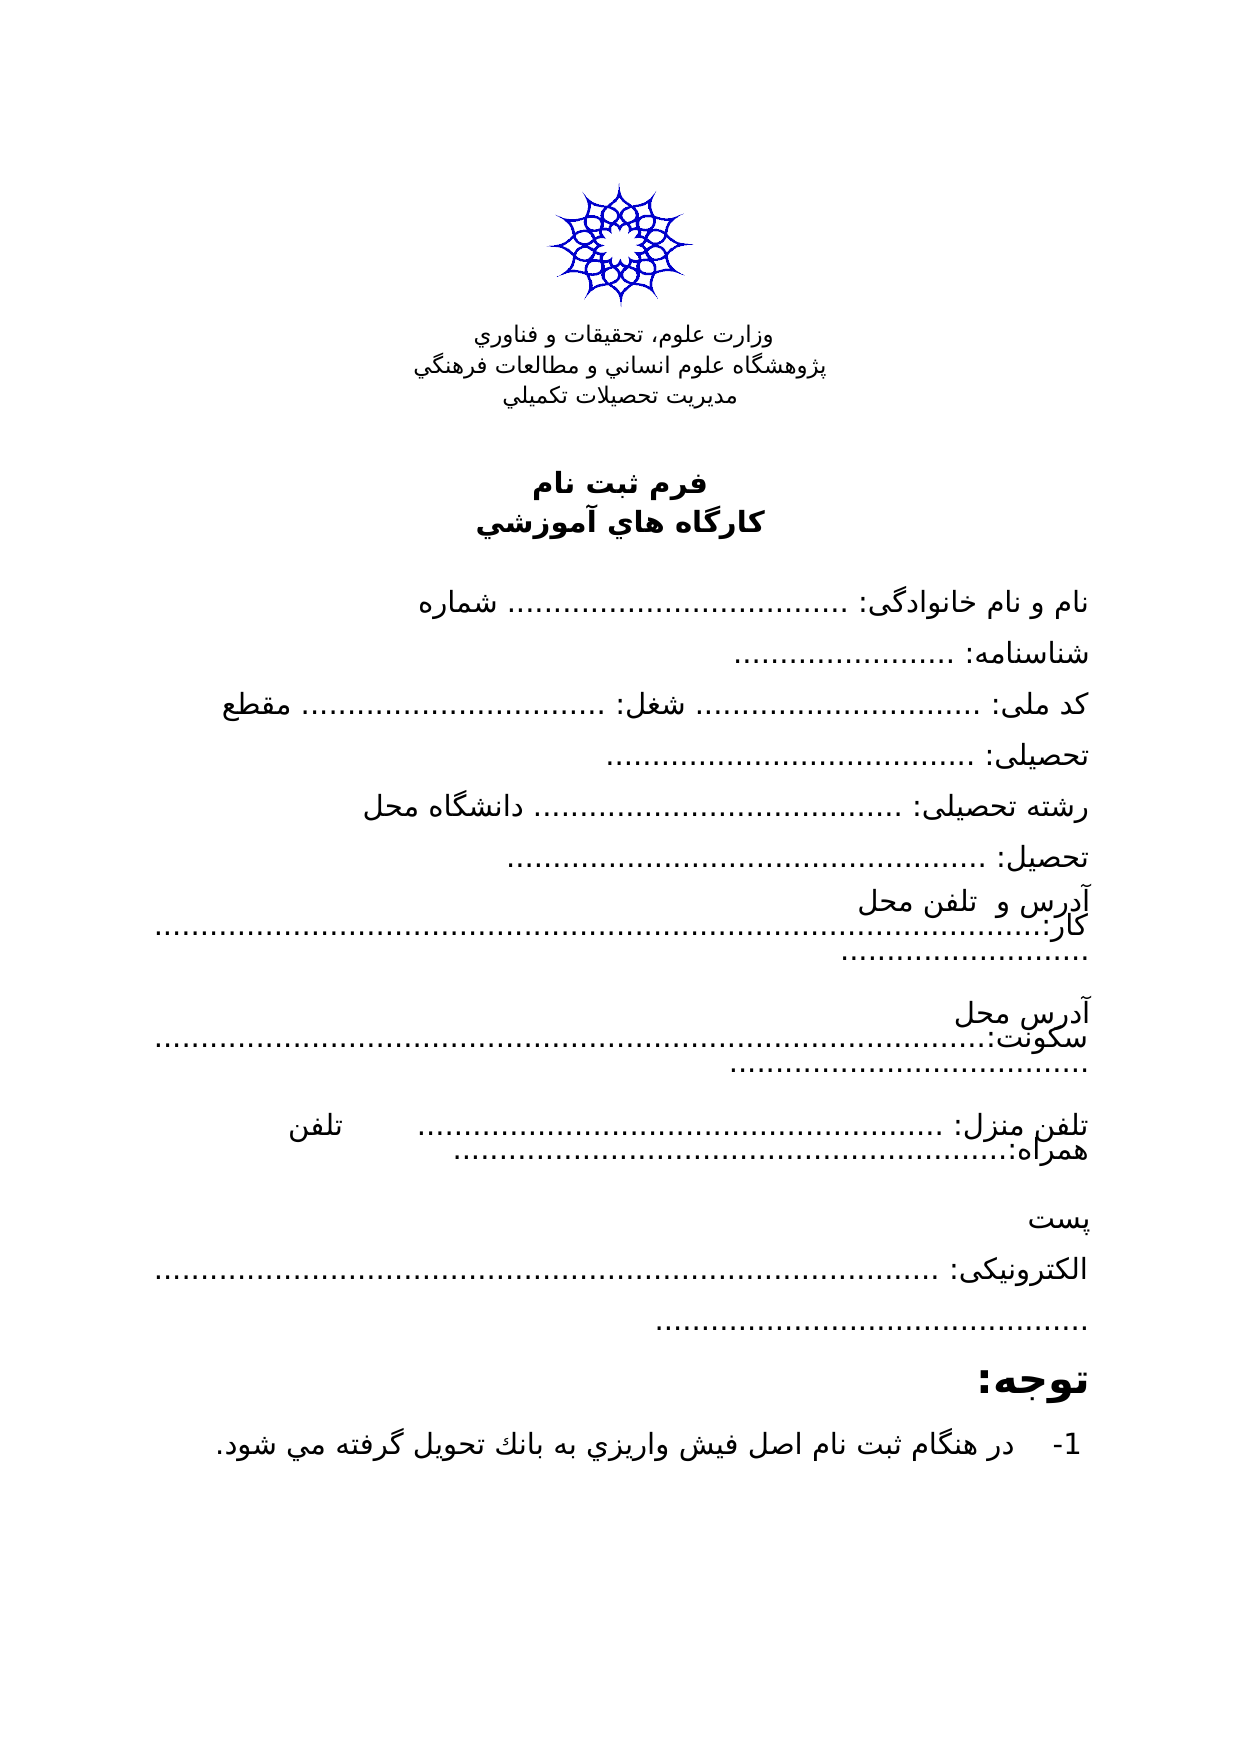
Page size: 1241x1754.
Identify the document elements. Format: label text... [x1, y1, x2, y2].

text آدرس و تلفن محل كار:........................................................................................................................... [150, 891, 1090, 967]
text كارگاه هاي آموزشي [150, 505, 1090, 539]
picture [546, 182, 694, 308]
text رشته تحصیلی: ........................................ دانشگاه محل تحصیل: .................................................... [150, 789, 1090, 874]
text توجه: [150, 1354, 1090, 1403]
text نام و نام خانوادگی: ..................................... شماره شناسنامه: ........................ [150, 585, 1090, 670]
text پژوهشگاه علوم انساني و مطالعات فرهنگي [150, 352, 1090, 378]
text فرم ثبت نام [150, 466, 1090, 500]
text مديريت تحصيلات تكميلي [150, 382, 1090, 409]
text آدرس محل سكونت:................................................................................................................................. [150, 1003, 1090, 1079]
text پست الکترونیکی: .................................................................................................................................... [150, 1202, 1090, 1337]
text کد ملی: ............................... شغل: ................................. مقطع تحصیلی: ........................................ [150, 687, 1090, 772]
text تلفن منزل: ......................................................... تلفن همراه:............................................................ [150, 1115, 1090, 1166]
list در هنگام ثبت نام اصل فيش واريزي به بانك تحويل گرفته مي شود. [150, 1427, 1053, 1461]
text وزارت علوم، تحقيقات و فناوري [150, 321, 1090, 348]
